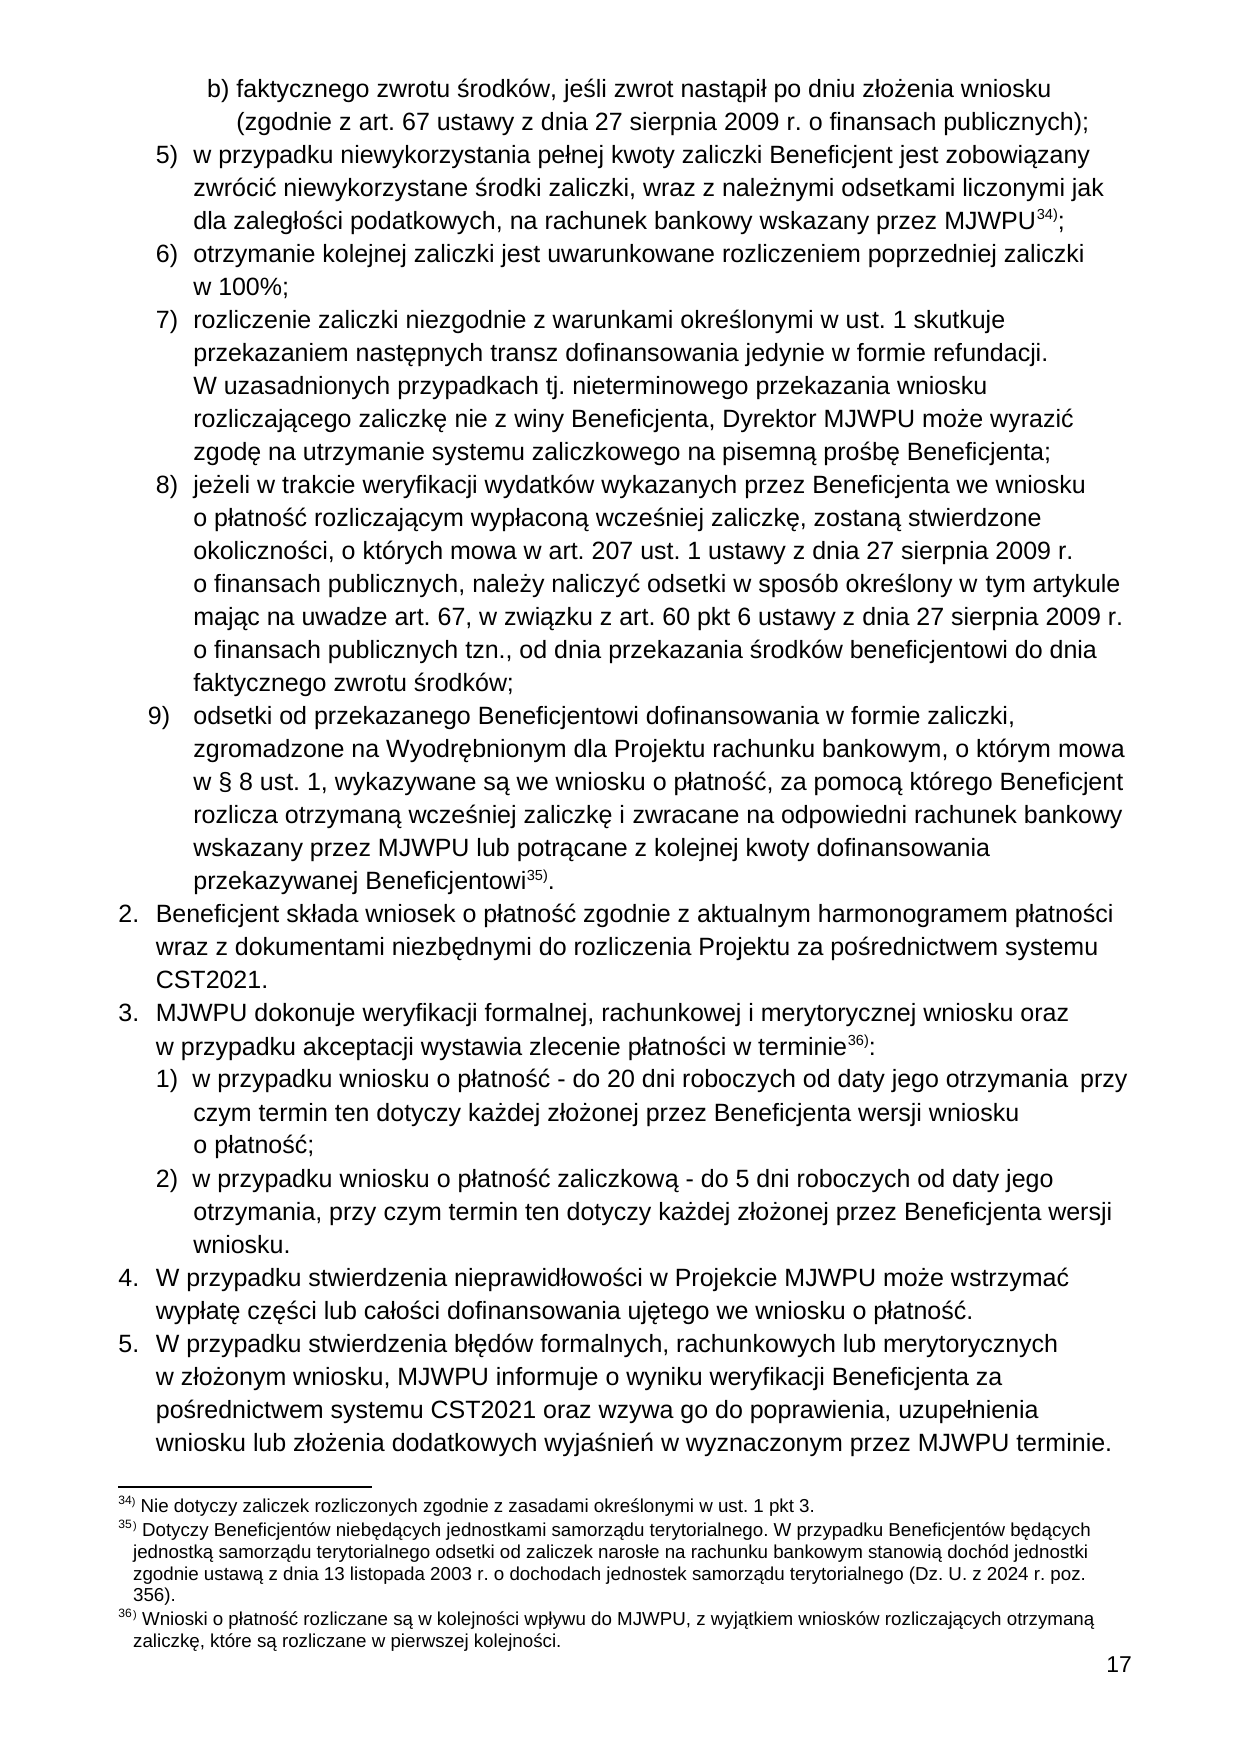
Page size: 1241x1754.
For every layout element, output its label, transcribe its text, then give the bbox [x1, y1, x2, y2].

list w przypadku wniosku o płatność - do 20 dni roboczych od daty jego otrzymania przy czym termin ten dotyczy każdej złożonej przez Beneficjenta wersji wniosku o płatność; [156, 1064, 1132, 1159]
list W przypadku stwierdzenia błędów formalnych, rachunkowych lub merytorycznych w złożonym wniosku, MJWPU informuje o wyniku weryfikacji Beneficjenta za pośrednictwem systemu CST2021 oraz wzywa go do poprawienia, uzupełnienia wniosku lub złożenia dodatkowych wyjaśnień w wyznaczonym przez MJWPU terminie. [118, 1329, 1132, 1456]
list odsetki od przekazanego Beneficjentowi dofinansowania w formie zaliczki, zgromadzone na Wyodrębnionym dla Projektu rachunku bankowym, o którym mowa w § 8 ust. 1, wykazywane są we wniosku o płatność, za pomocą którego Beneficjent rozlicza otrzymaną wcześniej zaliczkę i zwracane na odpowiedni rachunek bankowy wskazany przez MJWPU lub potrącane z kolejnej kwoty dofinansowania przekazywanej Beneficjentowi). [148, 701, 1132, 895]
list jeżeli w trakcie weryfikacji wydatków wykazanych przez Beneficjenta we wniosku o płatność rozliczającym wypłaconą wcześniej zaliczkę, zostaną stwierdzone okoliczności, o których mowa w art. 207 ust. 1 ustawy z dnia 27 sierpnia 2009 r. o finansach publicznych, należy naliczyć odsetki w sposób określony w tym artykule mając na uwadze art. 67, w związku z art. 60 pkt 6 ustawy z dnia 27 sierpnia 2009 r. o finansach publicznych tzn., od dnia przekazania środków beneficjentowi do dnia faktycznego zwrotu środków; [156, 470, 1132, 697]
list w przypadku wniosku o płatność zaliczkową - do 5 dni roboczych od daty jego otrzymania, przy czym termin ten dotyczy każdej złożonej przez Beneficjenta wersji wniosku. [156, 1163, 1132, 1258]
list faktycznego zwrotu środków, jeśli zwrot nastąpił po dniu złożenia wniosku (zgodnie z art. 67 ustawy z dnia 27 sierpnia 2009 r. o finansach publicznych); [207, 74, 1132, 136]
list rozliczenie zaliczki niezgodnie z warunkami określonymi w ust. 1 skutkuje przekazaniem następnych transz dofinansowania jedynie w formie refundacji. W uzasadnionych przypadkach tj. nieterminowego przekazania wniosku rozliczającego zaliczkę nie z winy Beneficjenta, Dyrektor MJWPU może wyrazić zgodę na utrzymanie systemu zaliczkowego na pisemną prośbę Beneficjenta; [156, 305, 1132, 466]
list MJWPU dokonuje weryfikacji formalnej, rachunkowej i merytorycznej wniosku oraz w przypadku akceptacji wystawia zlecenie płatności w terminie): [118, 998, 1132, 1060]
list otrzymanie kolejnej zaliczki jest uwarunkowane rozliczeniem poprzedniej zaliczki w 100%; [156, 239, 1132, 301]
list Beneficjent składa wniosek o płatność zgodnie z aktualnym harmonogramem płatności wraz z dokumentami niezbędnymi do rozliczenia Projektu za pośrednictwem systemu CST2021. [118, 899, 1132, 994]
list W przypadku stwierdzenia nieprawidłowości w Projekcie MJWPU może wstrzymać wypłatę części lub całości dofinansowania ujętego we wniosku o płatność. [118, 1263, 1132, 1324]
list w przypadku niewykorzystania pełnej kwoty zaliczki Beneficjent jest zobowiązany zwrócić niewykorzystane środki zaliczki, wraz z należnymi odsetkami liczonymi jak dla zaległości podatkowych, na rachunek bankowy wskazany przez MJWPU); [156, 140, 1132, 235]
